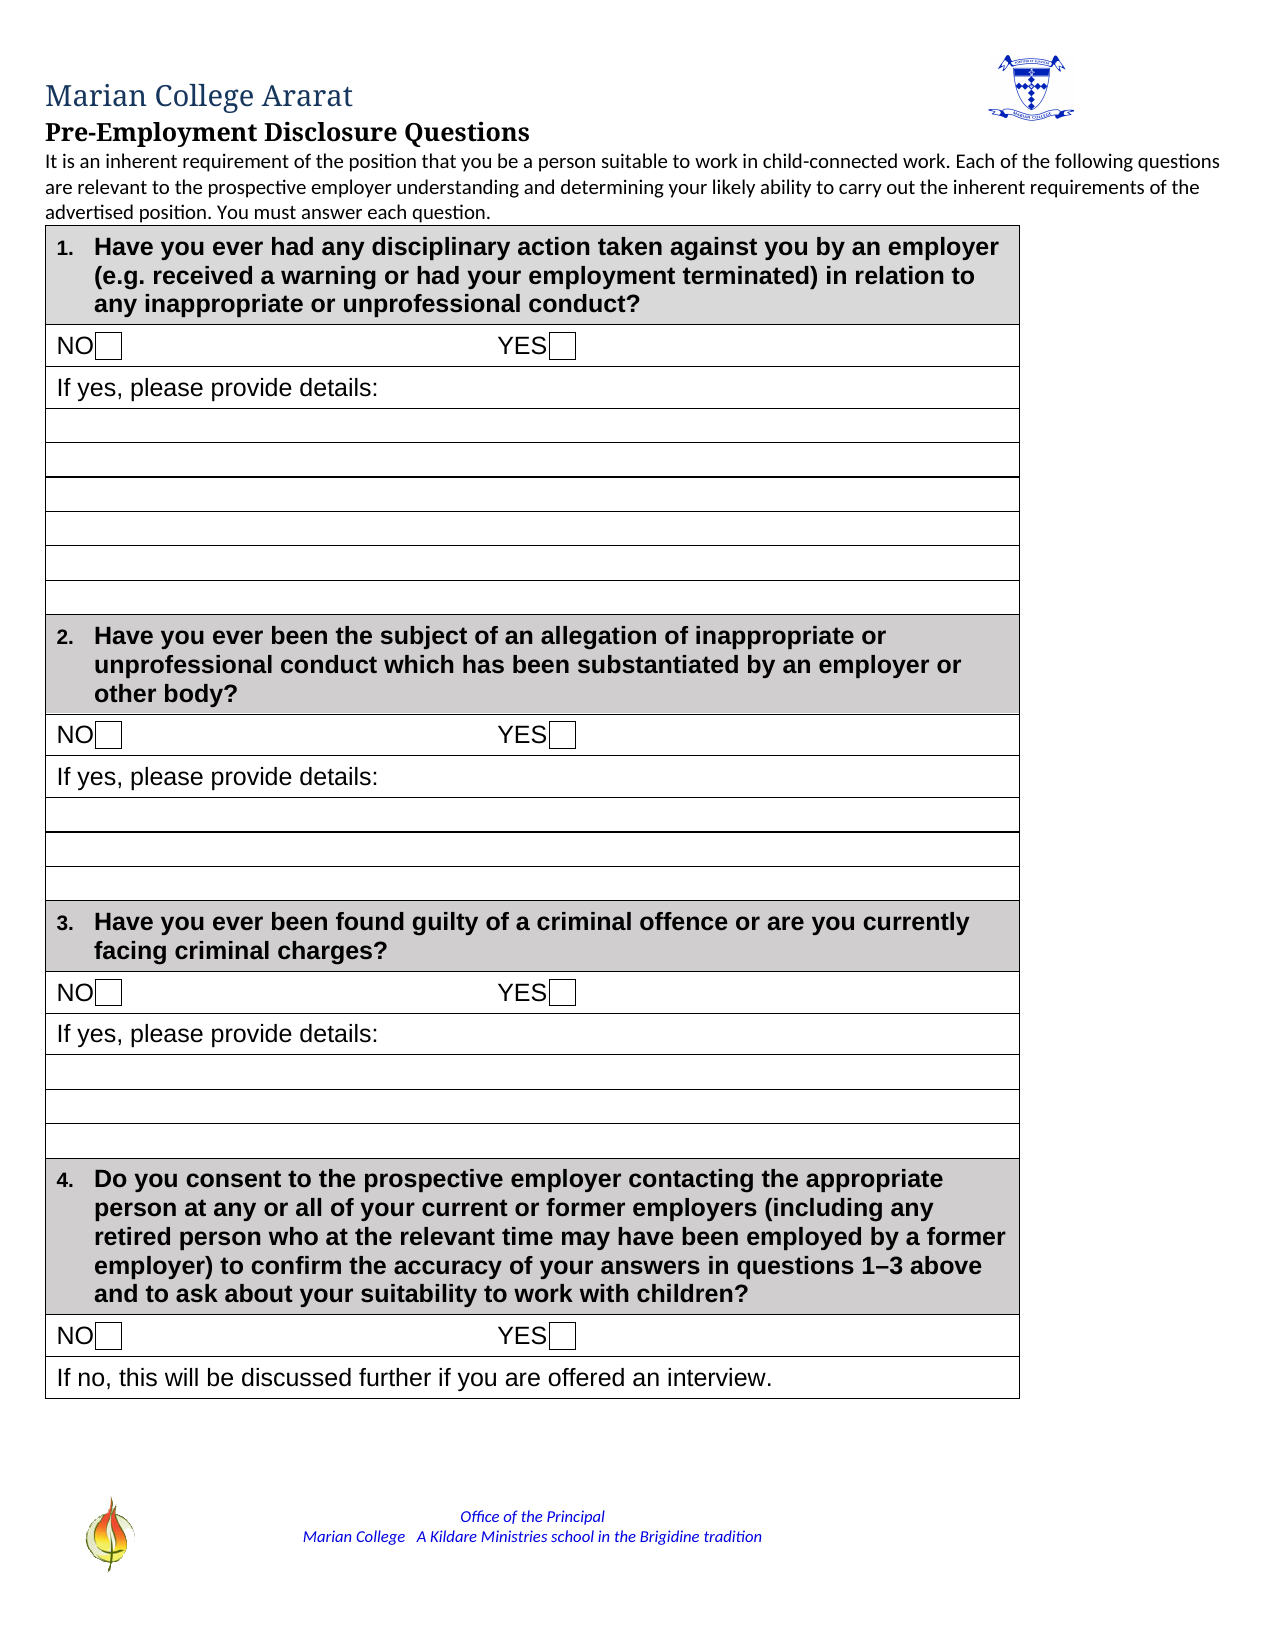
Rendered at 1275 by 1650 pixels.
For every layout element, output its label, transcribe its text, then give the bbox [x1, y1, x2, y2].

table_cell NO YES [46, 1315, 1019, 1356]
table_cell [46, 581, 1019, 614]
table_cell Have you ever been found guilty of a criminal offence or are you currently facing criminal charges? [46, 901, 1019, 971]
table_cell NO YES [46, 325, 1019, 366]
table_cell [46, 546, 1019, 580]
table_cell [46, 409, 1019, 442]
table_cell [46, 1124, 1019, 1157]
table_cell [46, 443, 1019, 476]
table_cell Have you ever been the subject of an allegation of inappropriate or unprofessional conduct which has been substantiated by an employer or other body? [46, 615, 1019, 713]
table_cell Do you consent to the prospective employer contacting the appropriate person at any or all of your current or former employers (including any retired person who at the relevant time may have been employed by a former employer) to confirm the accuracy of your answers in questions 1–3 above and to ask about your suitability to work with children? [46, 1159, 1019, 1314]
table_cell [46, 1055, 1019, 1088]
table_cell [46, 512, 1019, 545]
table_cell [46, 867, 1019, 900]
table_cell If no, this will be discussed further if you are offered an interview. [46, 1357, 1019, 1397]
picture [85, 1496, 135, 1574]
table_cell [46, 1090, 1019, 1123]
table_cell If yes, please provide details: [46, 1014, 1019, 1054]
table_cell [46, 478, 1019, 511]
table_cell NO YES [46, 715, 1019, 755]
table_header Have you ever had any disciplinary action taken against you by an employer (e.g. received a warning or had your employment terminated) in relation to any inappropriate or unprofessional conduct? [46, 226, 1019, 324]
table_cell If yes, please provide details: [46, 367, 1019, 407]
text It is an inherent requirement of the position that you be a person suitable to work in child-connected work. Each of the following questions are relevant to the prospective employer understanding and determining your likely ability to carry out the inherent requirements of the advertised position. You must answer each question. [45, 149, 1230, 225]
table_cell [46, 833, 1019, 866]
table_cell If yes, please provide details: [46, 756, 1019, 797]
picture [988, 55, 1074, 115]
table_cell [46, 798, 1019, 831]
text Pre-Employment Disclosure Questions that be person suitable to work with [45, 115, 1230, 149]
table_cell NO YES [46, 972, 1019, 1012]
